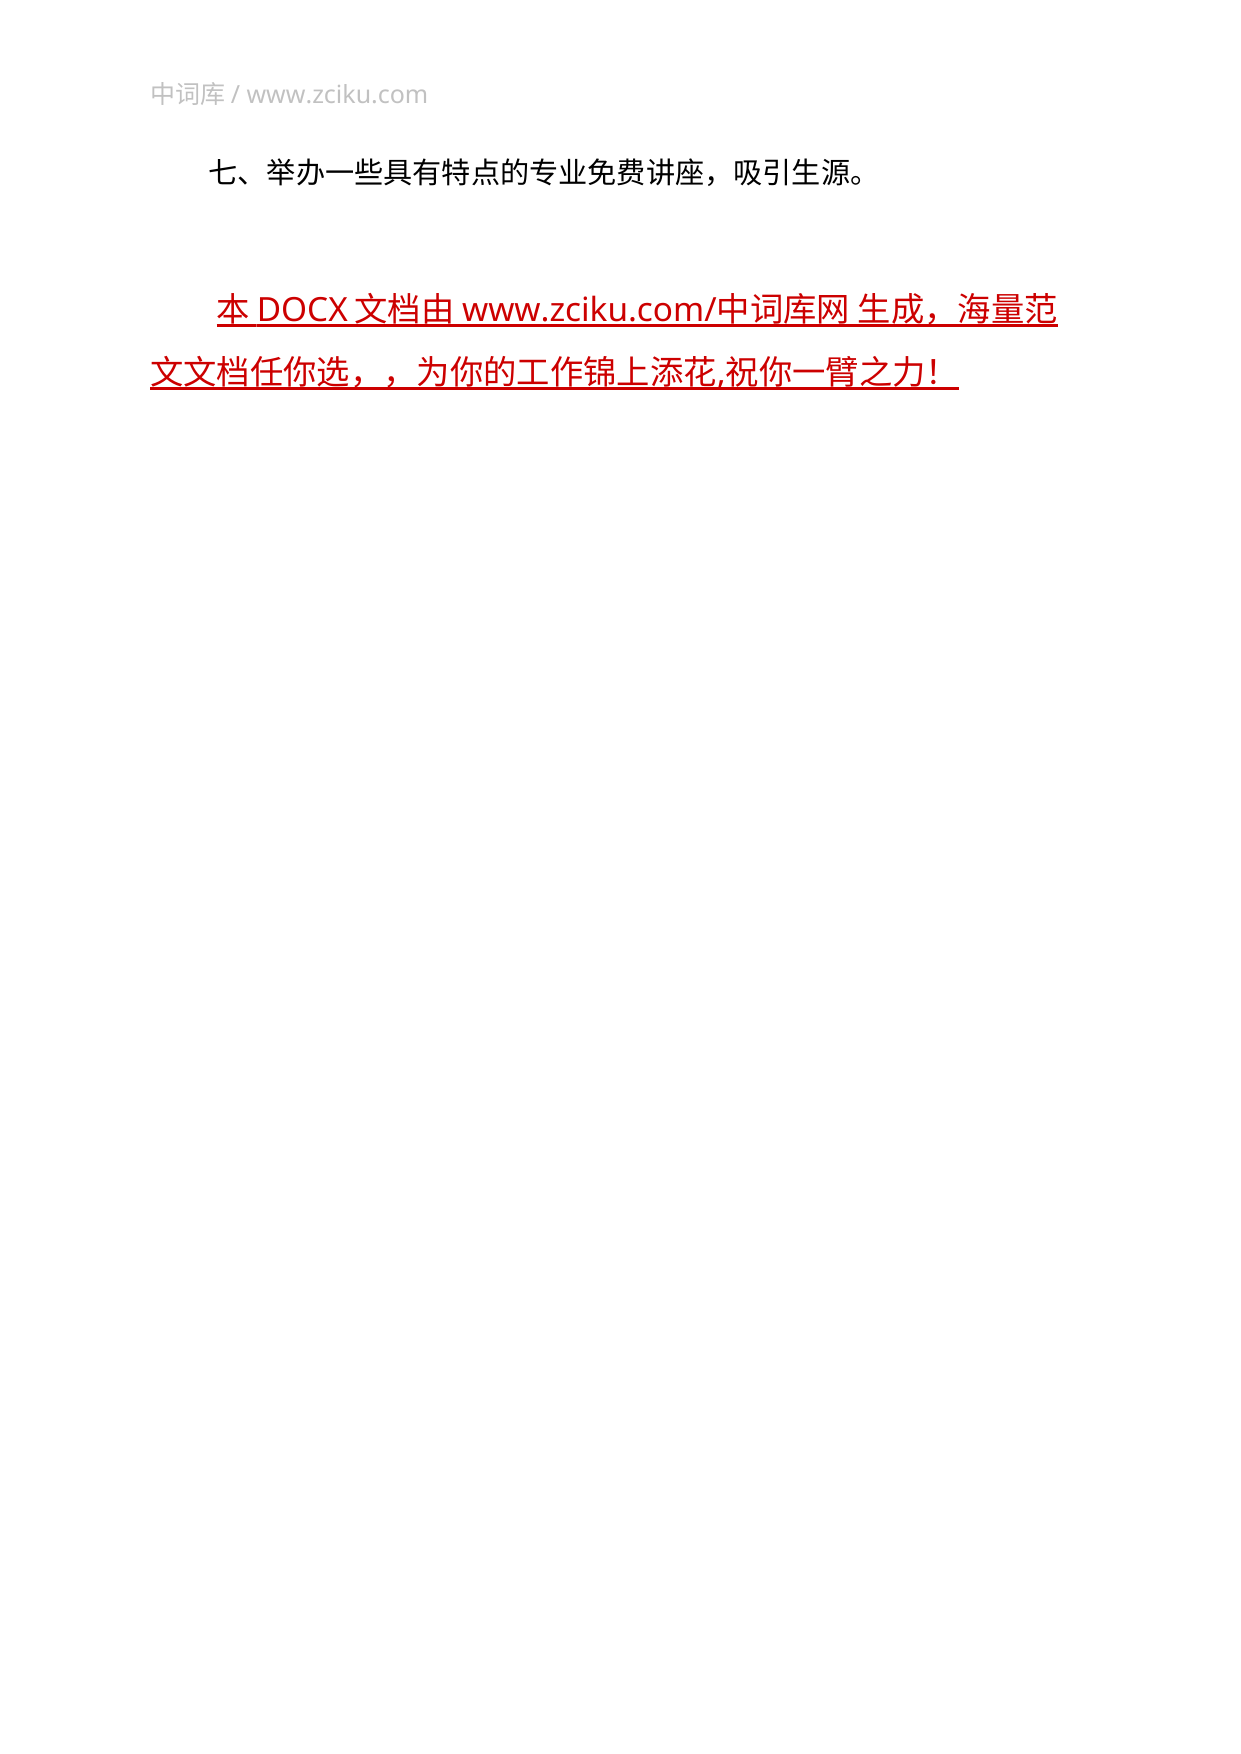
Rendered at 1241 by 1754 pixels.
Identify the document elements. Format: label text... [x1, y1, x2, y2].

text 七、举办一些具有特点的专业免费讲座，吸引生源。 [150, 150, 1090, 192]
text 本DOCX文档由 www.zciku.com/中词库网 生成，海量范文文档任你选，，为你的工作锦上添花,祝你一臂之力！ [150, 283, 1090, 394]
